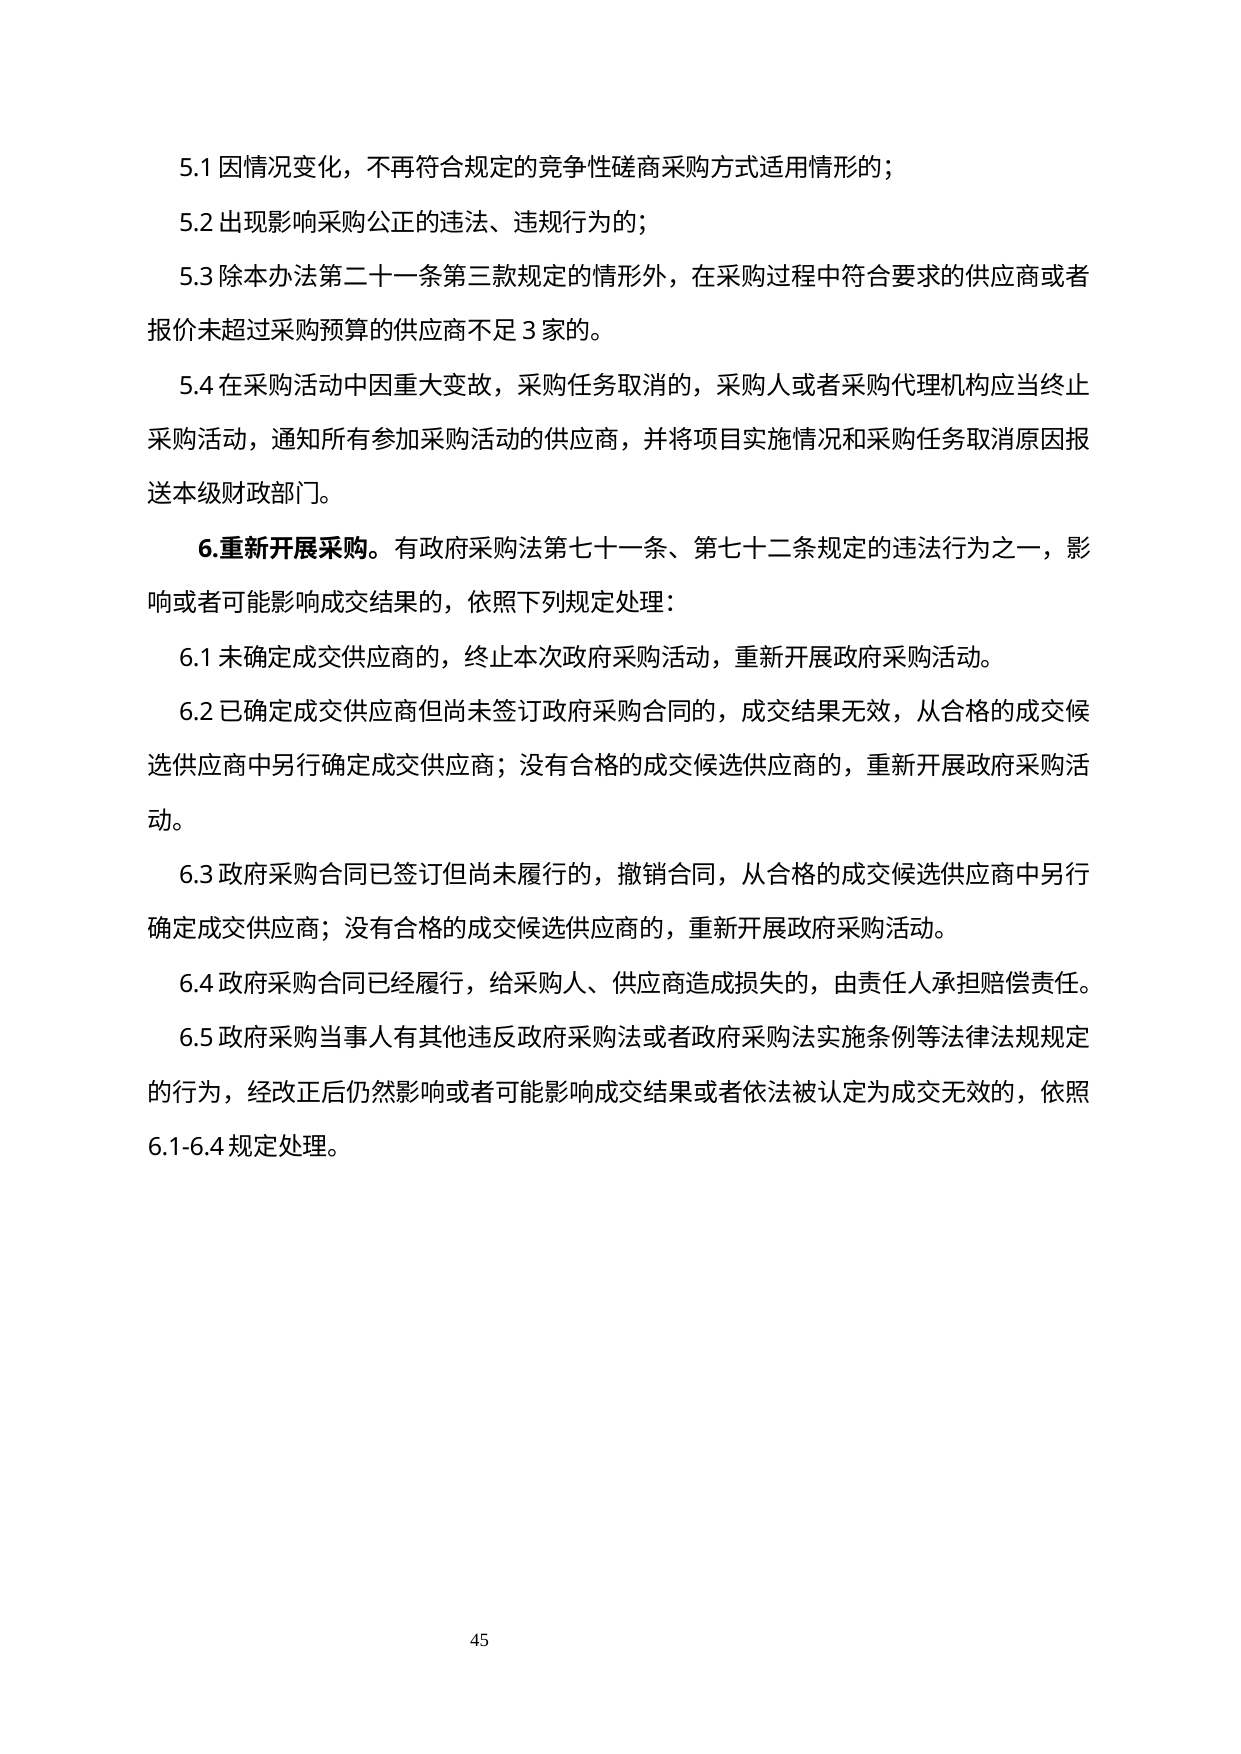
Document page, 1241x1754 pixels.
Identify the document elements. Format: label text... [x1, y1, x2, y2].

text 6.2已确定成交供应商但尚未签订政府采购合同的，成交结果无效，从合格的成交候选供应商中另行确定成交供应商；没有合格的成交候选供应商的，重新开展政府采购活动。 [148, 691, 1093, 836]
text 6.3政府采购合同已签订但尚未履行的，撤销合同，从合格的成交候选供应商中另行确定成交供应商；没有合格的成交候选供应商的，重新开展政府采购活动。 [148, 854, 1093, 945]
text 6.4政府采购合同已经履行，给采购人、供应商造成损失的，由责任人承担赔偿责任。 [148, 963, 1093, 999]
text 5.3除本办法第二十一条第三款规定的情形外，在采购过程中符合要求的供应商或者报价未超过采购预算的供应商不足3家的。 [148, 256, 1093, 347]
text 5.1因情况变化，不再符合规定的竞争性磋商采购方式适用情形的； [148, 148, 1093, 184]
text 6.重新开展采购。有政府采购法第七十一条、第七十二条规定的违法行为之一，影响或者可能影响成交结果的，依照下列规定处理： [148, 528, 1093, 619]
text 6.5政府采购当事人有其他违反政府采购法或者政府采购法实施条例等法律法规规定的行为，经改正后仍然影响或者可能影响成交结果或者依法被认定为成交无效的，依照6.1-6.4规定处理。 [148, 1018, 1093, 1163]
text 5.2出现影响采购公正的违法、违规行为的； [148, 202, 1093, 238]
text 6.1未确定成交供应商的，终止本次政府采购活动，重新开展政府采购活动。 [148, 637, 1093, 673]
text 5.4在采购活动中因重大变故，采购任务取消的，采购人或者采购代理机构应当终止采购活动，通知所有参加采购活动的供应商，并将项目实施情况和采购任务取消原因报送本级财政部门。 [148, 365, 1093, 510]
